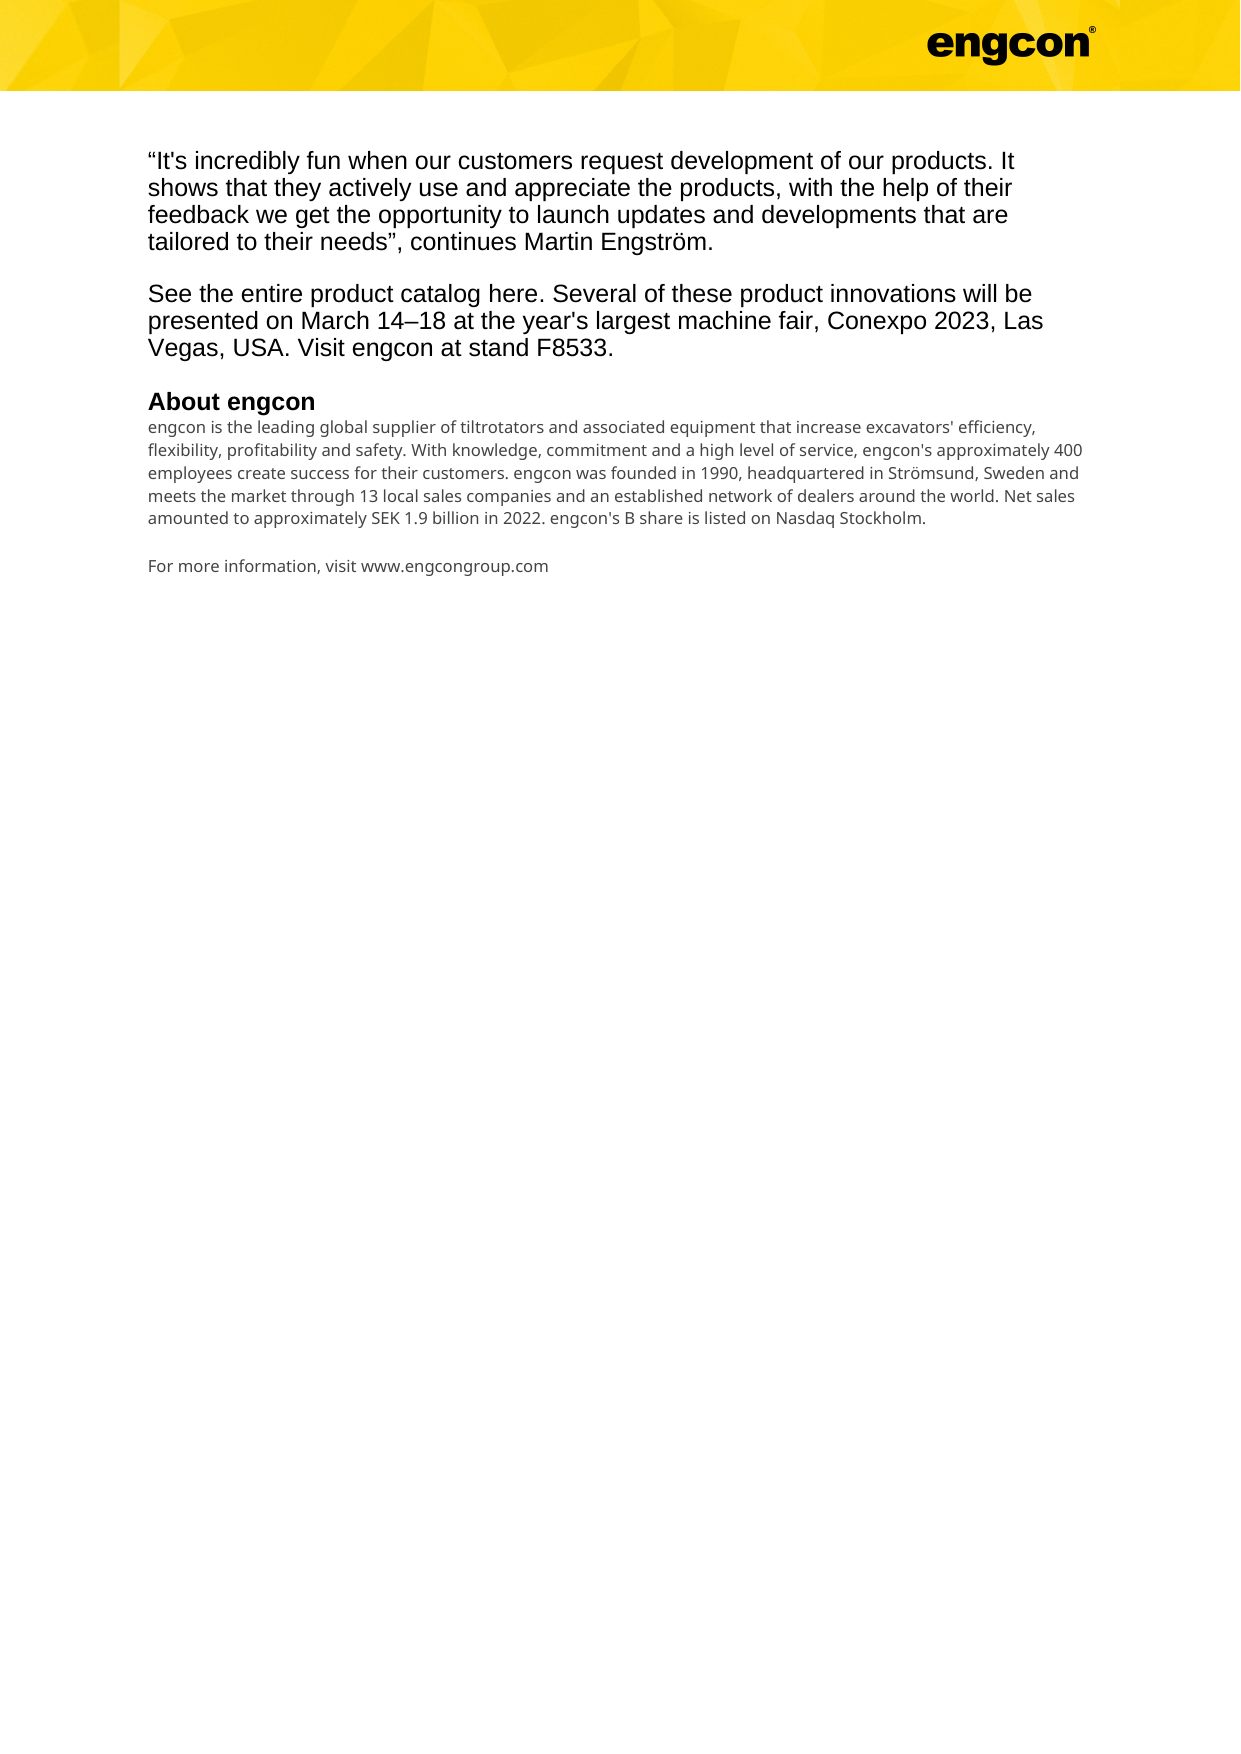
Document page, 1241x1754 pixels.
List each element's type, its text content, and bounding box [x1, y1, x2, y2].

text About engcon engcon is the leading global supplier of tiltrotators and associated equipment that increase excavators' efficiency, flexibility, profitability and safety. With knowledge, commitment and a high level of service, engcon's approximately 400 employees create success for their customers. engcon was founded in 1990, headquartered in Strömsund, Sweden and meets the market through 13 local sales companies and an established network of dealers around the world. Net sales amounted to approximately SEK 1.9 billion in 2022. engcon's B share is listed on Nasdaq Stockholm. [148, 387, 1093, 529]
text See the entire product catalog here. Several of these product innovations will be presented on March 14–18 at the year's largest machine fair, Conexpo 2023, Las Vegas, USA. Visit engcon at stand F8533. [148, 281, 1093, 362]
picture [0, 0, 1241, 91]
text “It's incredibly fun when our customers request development of our products. It shows that they actively use and appreciate the products, with the help of their feedback we get the opportunity to launch updates and developments that are tailored to their needs”, continues Martin Engström. [148, 148, 1093, 256]
text For more information, visit www.engcongroup.com [148, 554, 1093, 577]
